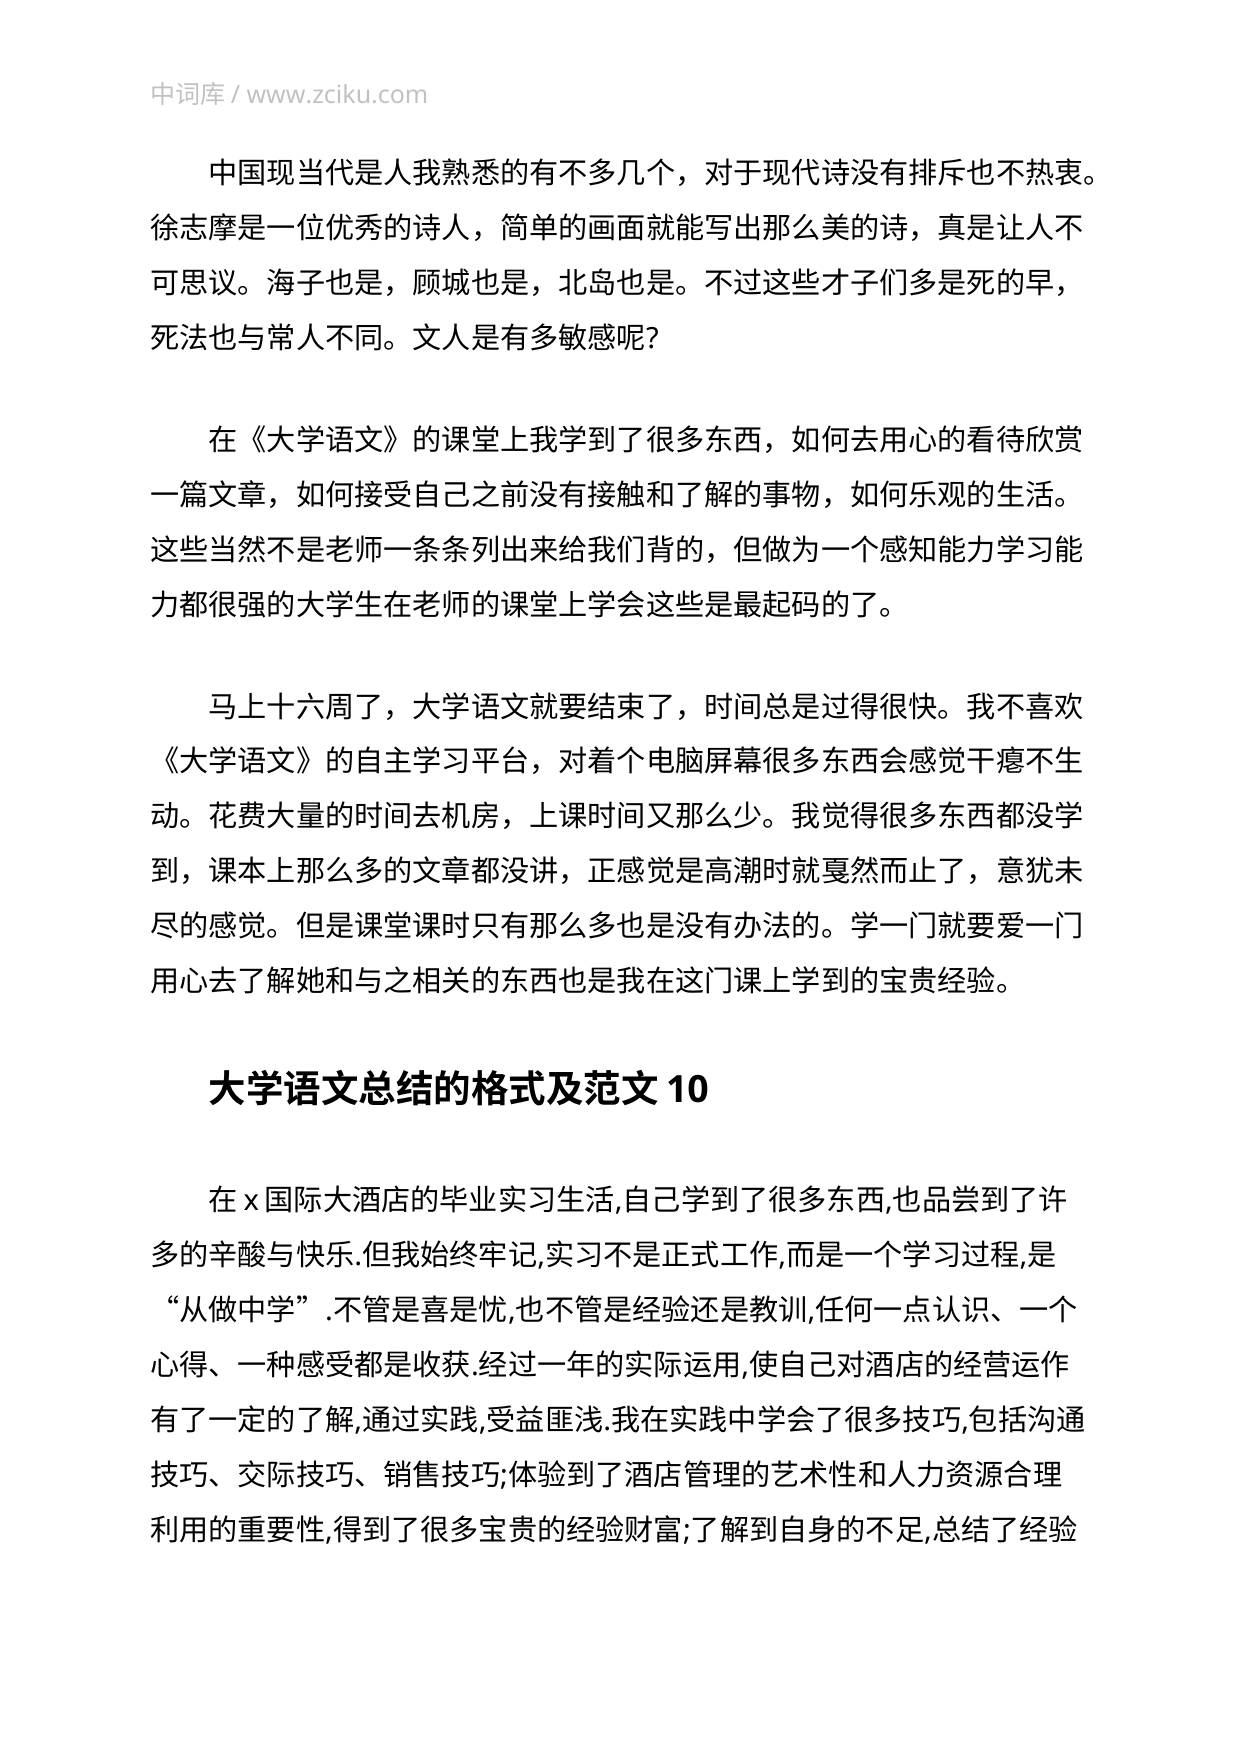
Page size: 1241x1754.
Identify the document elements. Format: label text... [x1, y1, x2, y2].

text 大学语文总结的格式及范文10 [150, 1059, 1090, 1114]
text 马上十六周了，大学语文就要结束了，时间总是过得很快。我不喜欢《大学语文》的自主学习平台，对着个电脑屏幕很多东西会感觉干瘪不生动。花费大量的时间去机房，上课时间又那么少。我觉得很多东西都没学到，课本上那么多的文章都没讲，正感觉是高潮时就戛然而止了，意犹未尽的感觉。但是课堂课时只有那么多也是没有办法的。学一门就要爱一门用心去了解她和与之相关的东西也是我在这门课上学到的宝贵经验。 [150, 683, 1090, 1000]
text 中国现当代是人我熟悉的有不多几个，对于现代诗没有排斥也不热衷。徐志摩是一位优秀的诗人，简单的画面就能写出那么美的诗，真是让人不可思议。海子也是，顾城也是，北岛也是。不过这些才子们多是死的早，死法也与常人不同。文人是有多敏感呢? [150, 150, 1090, 357]
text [150, 1177, 1090, 1549]
text 在《大学语文》的课堂上我学到了很多东西，如何去用心的看待欣赏一篇文章，如何接受自己之前没有接触和了解的事物，如何乐观的生活。这些当然不是老师一条条列出来给我们背的，但做为一个感知能力学习能力都很强的大学生在老师的课堂上学会这些是最起码的了。 [150, 417, 1090, 624]
